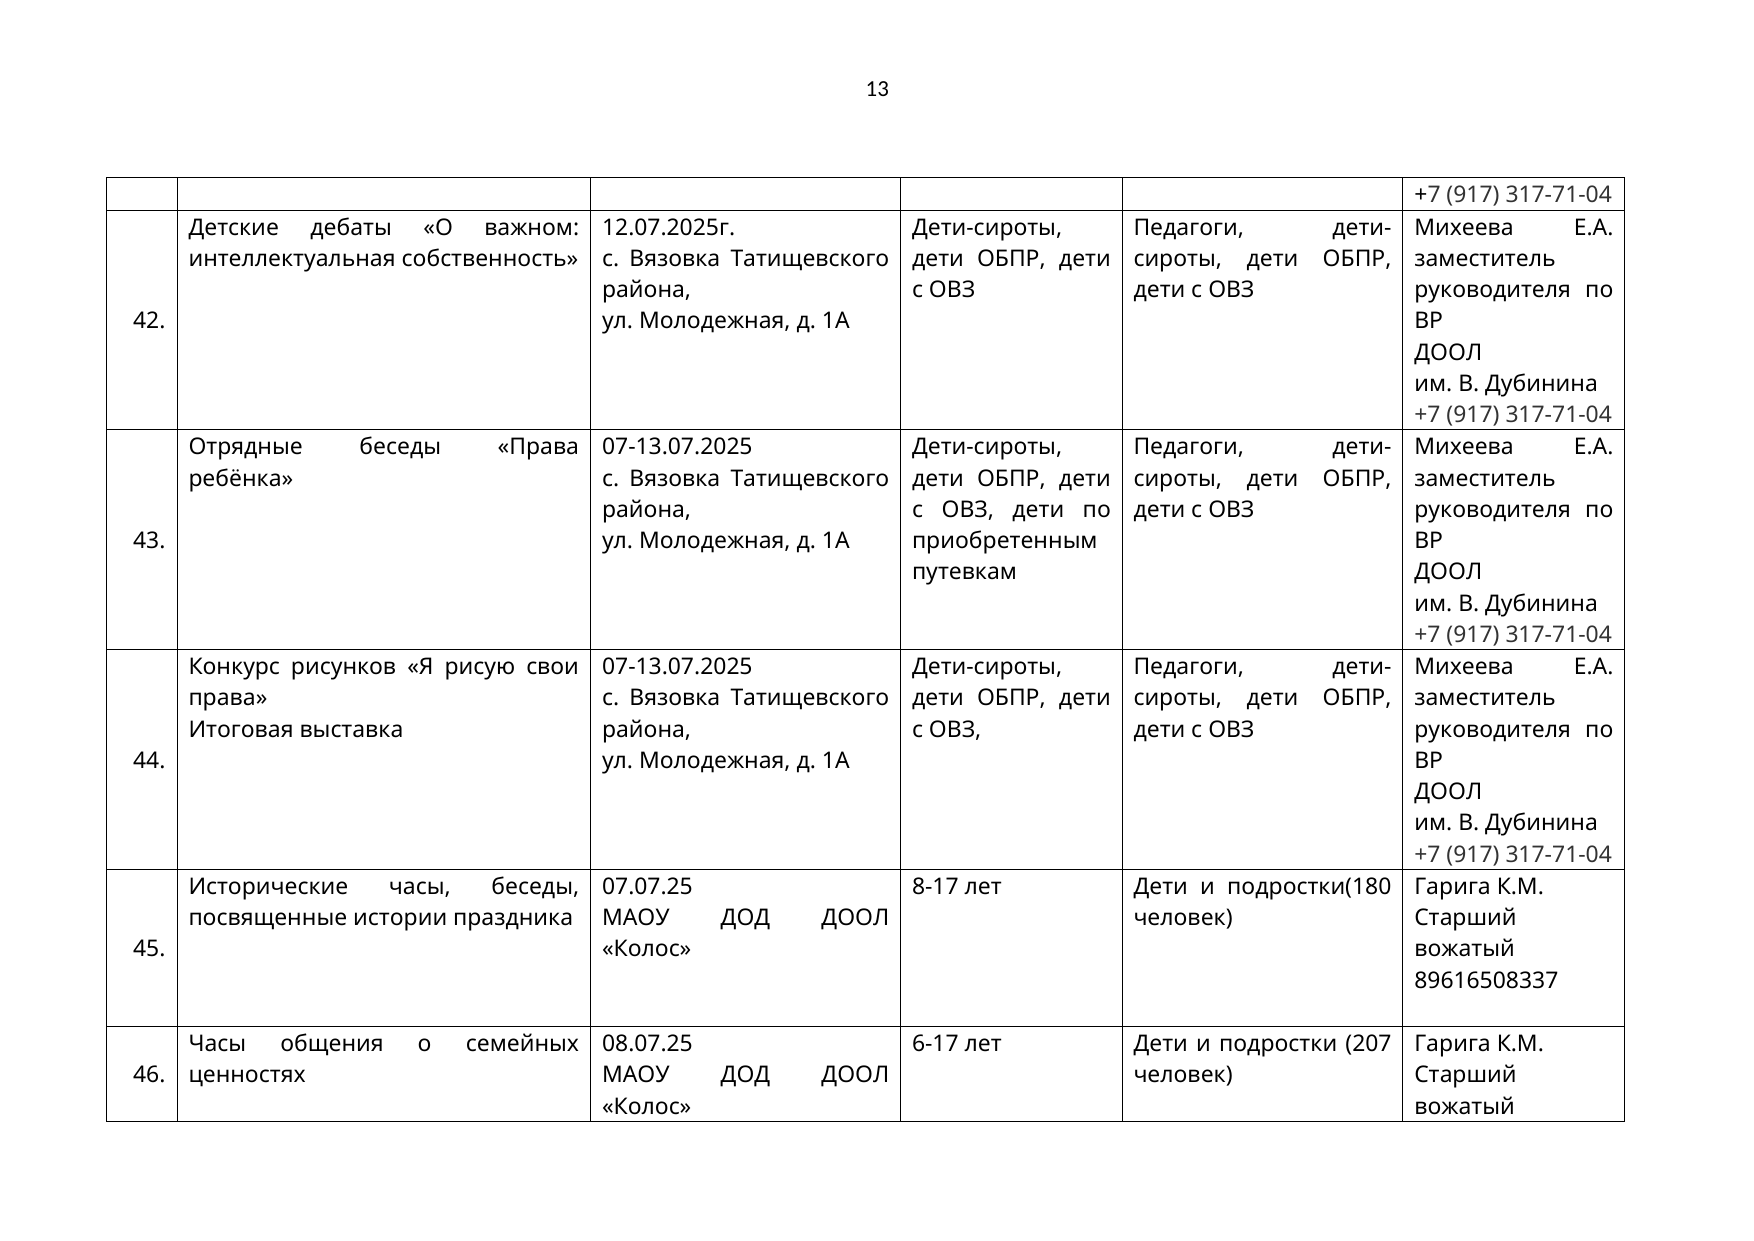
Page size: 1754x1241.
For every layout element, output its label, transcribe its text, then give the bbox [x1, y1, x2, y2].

table_cell Конкурс рисунков «Я рисую свои права» Итоговая выставка [178, 650, 590, 869]
table_cell 07-13.07.2025 с. Вязовка Татищевского района, ул. Молодежная, д. 1А [591, 430, 900, 649]
table_cell Дети-сироты, дети ОБПР, дети с ОВЗ [901, 211, 1122, 429]
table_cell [591, 1027, 900, 1121]
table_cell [1123, 178, 1402, 209]
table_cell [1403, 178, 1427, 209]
table_cell [107, 430, 177, 649]
table_cell Гарига К.М. Старший вожатый 89616508337 [1403, 870, 1624, 1026]
table_cell Отрядные беседы «Права ребёнка» [178, 430, 590, 649]
table_cell [107, 211, 177, 429]
table_cell [107, 650, 177, 869]
table_cell Педагоги, дети-сироты, дети ОБПР, дети с ОВЗ [1123, 650, 1402, 869]
table_cell 6-17 лет [901, 1027, 1122, 1121]
table_cell Михеева Е.А. заместитель руководителя по ВР ДООЛ им. В. Дубинина +7 (917) 317-71-04 [1403, 430, 1624, 649]
table_cell 07-13.07.2025 с. Вязовка Татищевского района, ул. Молодежная, д. 1А [591, 650, 900, 869]
table_cell Детские дебаты «О важном: интеллектуальная собственность» [178, 211, 590, 429]
table_cell [107, 870, 177, 1026]
table_cell Михеева Е.А. заместитель руководителя по ВР ДООЛ им. В. Дубинина +7 (917) 317-71-04 [1403, 650, 1624, 869]
table_cell [107, 178, 177, 209]
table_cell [1403, 1027, 1624, 1121]
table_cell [178, 178, 590, 209]
table_cell Педагоги, дети-сироты, дети ОБПР, дети с ОВЗ [1123, 430, 1402, 649]
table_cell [1123, 1027, 1402, 1121]
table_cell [591, 178, 900, 209]
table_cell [178, 1027, 590, 1121]
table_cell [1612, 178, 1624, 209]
table_cell Исторические часы, беседы, посвященные истории праздника [178, 870, 590, 1026]
table_cell 8-17 лет [901, 870, 1122, 1026]
table_cell [107, 1027, 177, 1121]
table_cell 12.07.2025г. с. Вязовка Татищевского района, ул. Молодежная, д. 1А [591, 211, 900, 429]
table_cell Дети-сироты, дети ОБПР, дети с ОВЗ, [901, 650, 1122, 869]
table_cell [901, 178, 1122, 209]
table_cell Педагоги, дети-сироты, дети ОБПР, дети с ОВЗ [1123, 211, 1402, 429]
table_cell Дети и подростки(180 человек) [1123, 870, 1402, 1026]
table_cell Михеева Е.А. заместитель руководителя по ВР ДООЛ им. В. Дубинина +7 (917) 317-71-04 [1403, 211, 1624, 429]
table_cell 07.07.25 МАОУ ДОД ДООЛ «Колос» [591, 870, 900, 1026]
table_cell Дети-сироты, дети ОБПР, дети с ОВЗ, дети по приобретенным путевкам [901, 430, 1122, 649]
